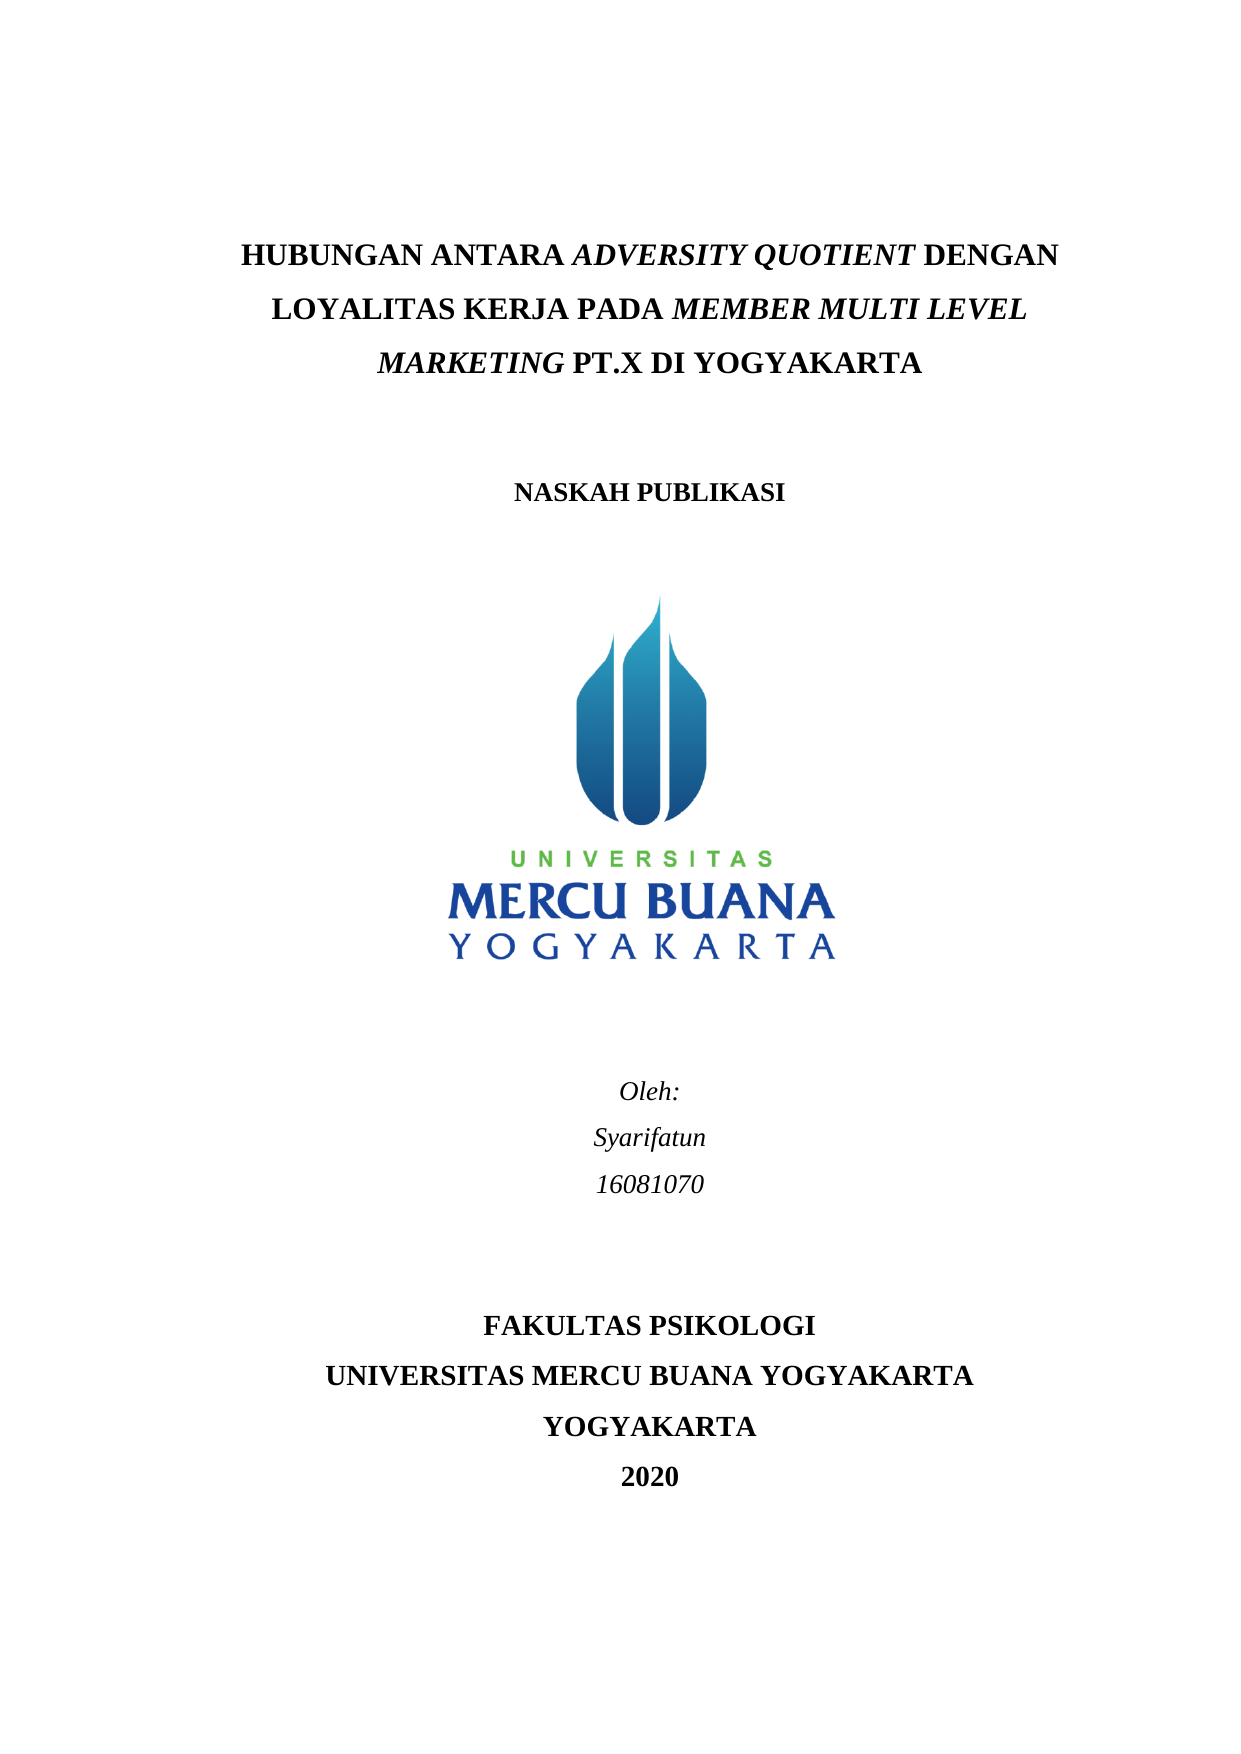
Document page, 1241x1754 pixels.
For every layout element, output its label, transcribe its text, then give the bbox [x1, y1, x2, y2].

text FAKULTAS PSIKOLOGI [236, 1308, 1063, 1342]
text 2020 [236, 1459, 1063, 1492]
picture [447, 596, 852, 968]
text Oleh: [236, 1075, 1063, 1106]
text HUBUNGAN ANTARA ADVERSITY QUOTIENT DENGAN LOYALITAS KERJA PADA MEMBER MULTI LEVEL MARKETING PT.X DI YOGYAKARTA [236, 236, 1063, 380]
text Syarifatun [236, 1121, 1063, 1152]
text 16081070 [236, 1168, 1063, 1199]
text NASKAH PUBLIKASI [236, 476, 1063, 507]
text YOGYAKARTA [236, 1409, 1063, 1442]
text UNIVERSITAS MERCU BUANA YOGYAKARTA [236, 1358, 1063, 1392]
